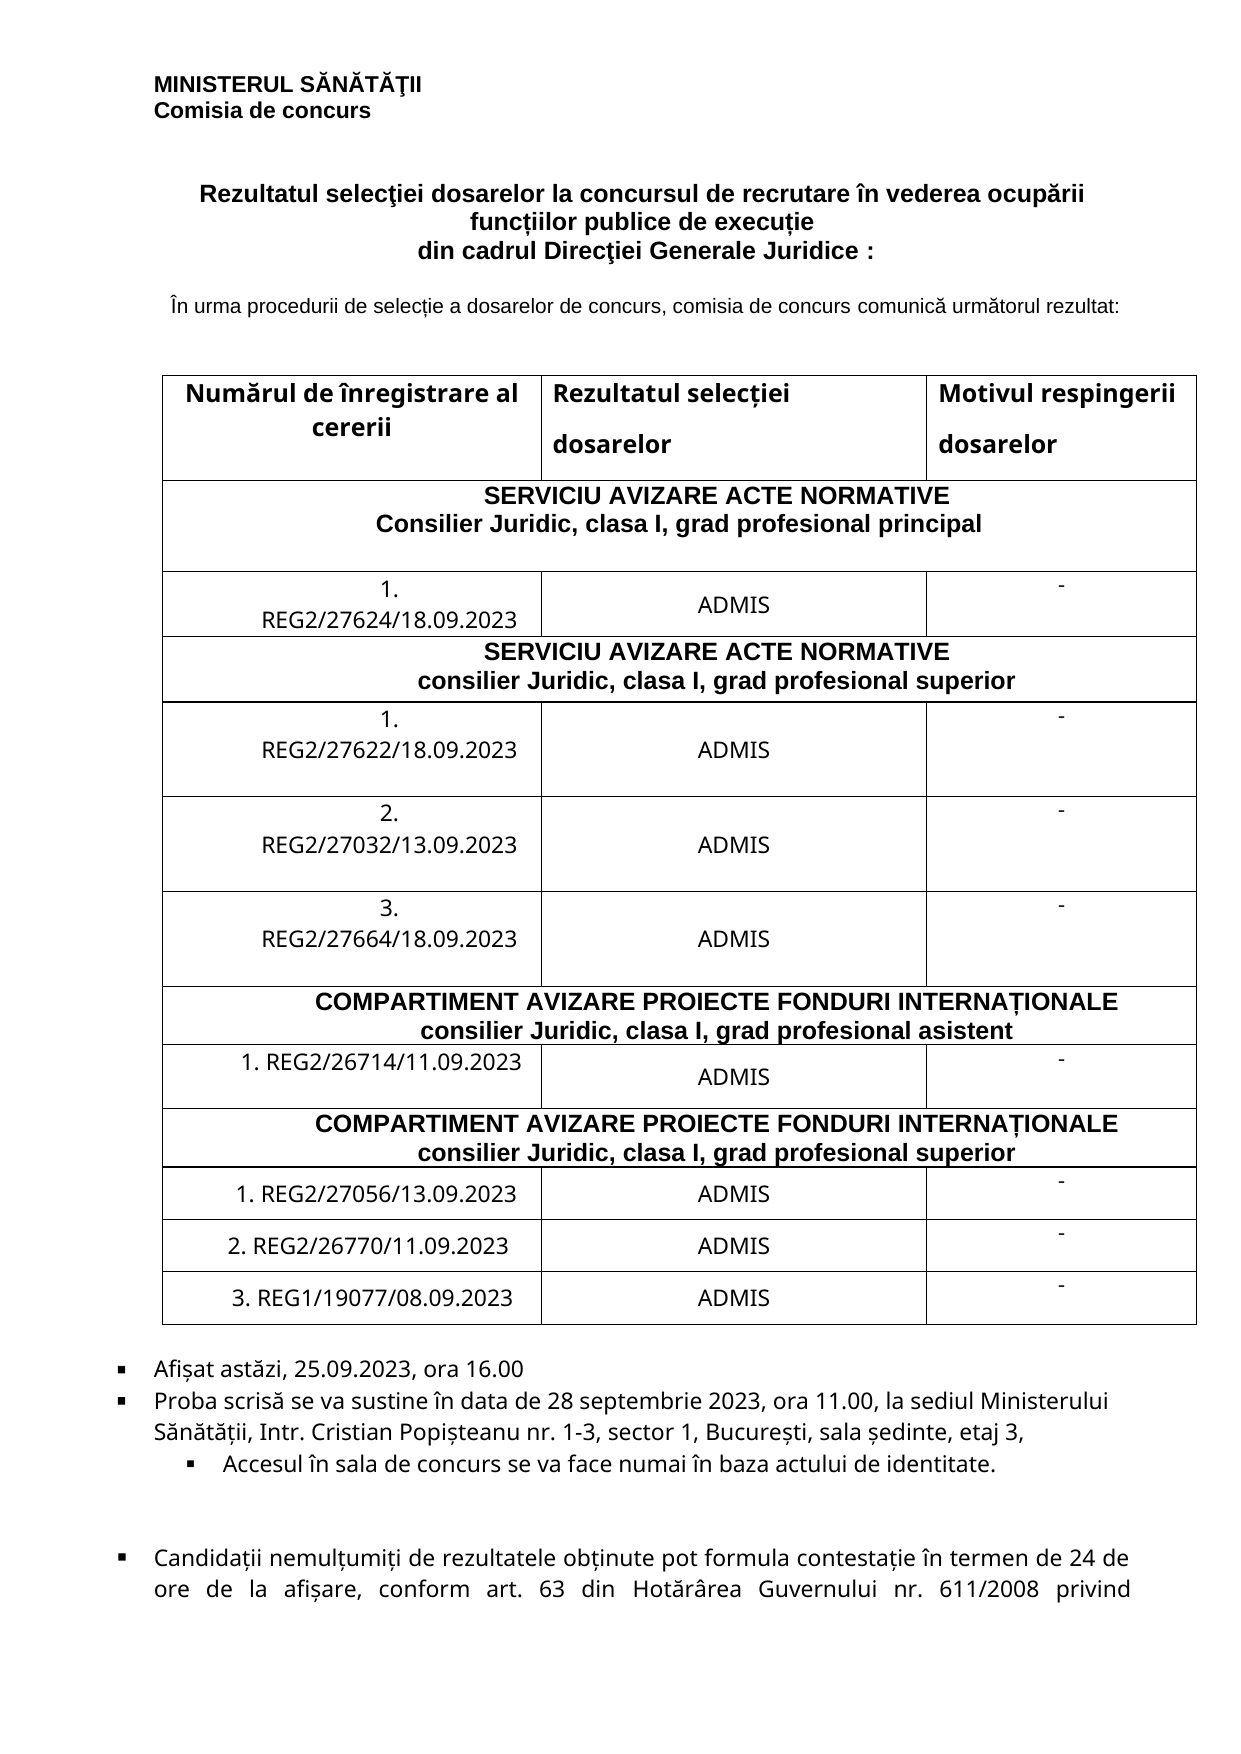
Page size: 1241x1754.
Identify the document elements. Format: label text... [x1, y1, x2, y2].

table_cell - [927, 892, 1196, 986]
text din cadrul Direcţiei Generale Juridice : [148, 236, 1137, 265]
list Proba scrisă se va sustine în data de 28 septembrie 2023, ora 11.00, la sediul Ministerului Sănătăţii, Intr. Cristian Popișteanu nr. 1-3, sector 1, București, sala ședinte, etaj 3, [116, 1385, 1131, 1447]
table_cell - [927, 703, 1196, 796]
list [116, 1542, 1131, 1604]
text În urma procedurii de selecție a dosarelor de concurs, comisia de concurs comunică următorul rezultat: [148, 293, 1137, 317]
table_cell 1. REG2/27056/13.09.2023 [163, 1168, 541, 1219]
table_cell 1. REG2/26714/11.09.2023 [163, 1045, 541, 1108]
list Accesul în sala de concurs se va face numai în baza actului de identitate. [185, 1448, 1137, 1479]
text Comisia de concurs [153, 97, 1131, 123]
table_cell 1. REG2/27624/18.09.2023 [163, 572, 541, 636]
text MINISTERUL SĂNĂTĂŢII [153, 71, 1131, 97]
table_cell ADMIS [542, 703, 926, 796]
table_cell 3. REG1/19077/08.09.2023 [163, 1272, 541, 1324]
table_cell 1. REG2/27622/18.09.2023 [163, 703, 541, 796]
table_cell ADMIS [542, 572, 926, 636]
table_cell COMPARTIMENT AVIZARE PROIECTE FONDURI INTERNAȚIONALE consilier Juridic, clasa I, grad profesional superior [163, 1109, 1196, 1166]
table_cell 2. REG2/26770/11.09.2023 [163, 1220, 541, 1271]
table_cell ADMIS [542, 1272, 926, 1324]
table_header Motivul respingerii dosarelor [927, 376, 1196, 479]
table_cell - [927, 1220, 1196, 1271]
table_cell ADMIS [542, 1045, 926, 1108]
table_cell - [927, 797, 1196, 891]
table_cell - [927, 1045, 1196, 1108]
table_cell ADMIS [542, 797, 926, 891]
table_cell ADMIS [542, 1220, 926, 1271]
list Afişat astăzi, 25.09.2023, ora 16.00 [116, 1353, 1131, 1385]
table_cell - [927, 1272, 1196, 1324]
table_cell - [927, 572, 1196, 636]
table_cell 2. REG2/27032/13.09.2023 [163, 797, 541, 891]
table_cell SERVICIU AVIZARE ACTE NORMATIVE Consilier Juridic, clasa I, grad profesional principal [163, 481, 1196, 571]
table_cell 3. REG2/27664/18.09.2023 [163, 892, 541, 986]
table_cell ADMIS [542, 892, 926, 986]
text Rezultatul selecţiei dosarelor la concursul de recrutare în vederea ocupării funcțiilor publice de execuție [148, 178, 1137, 236]
table_cell - [927, 1168, 1196, 1219]
table_cell SERVICIU AVIZARE ACTE NORMATIVE consilier Juridic, clasa I, grad profesional superior [163, 637, 1196, 701]
table_cell ADMIS [542, 1168, 926, 1219]
table_header Rezultatul selecției dosarelor [542, 376, 926, 479]
table_header Numărul de înregistrare al cererii [163, 376, 541, 479]
table_cell COMPARTIMENT AVIZARE PROIECTE FONDURI INTERNAȚIONALE consilier Juridic, clasa I, grad profesional asistent [163, 987, 1196, 1044]
